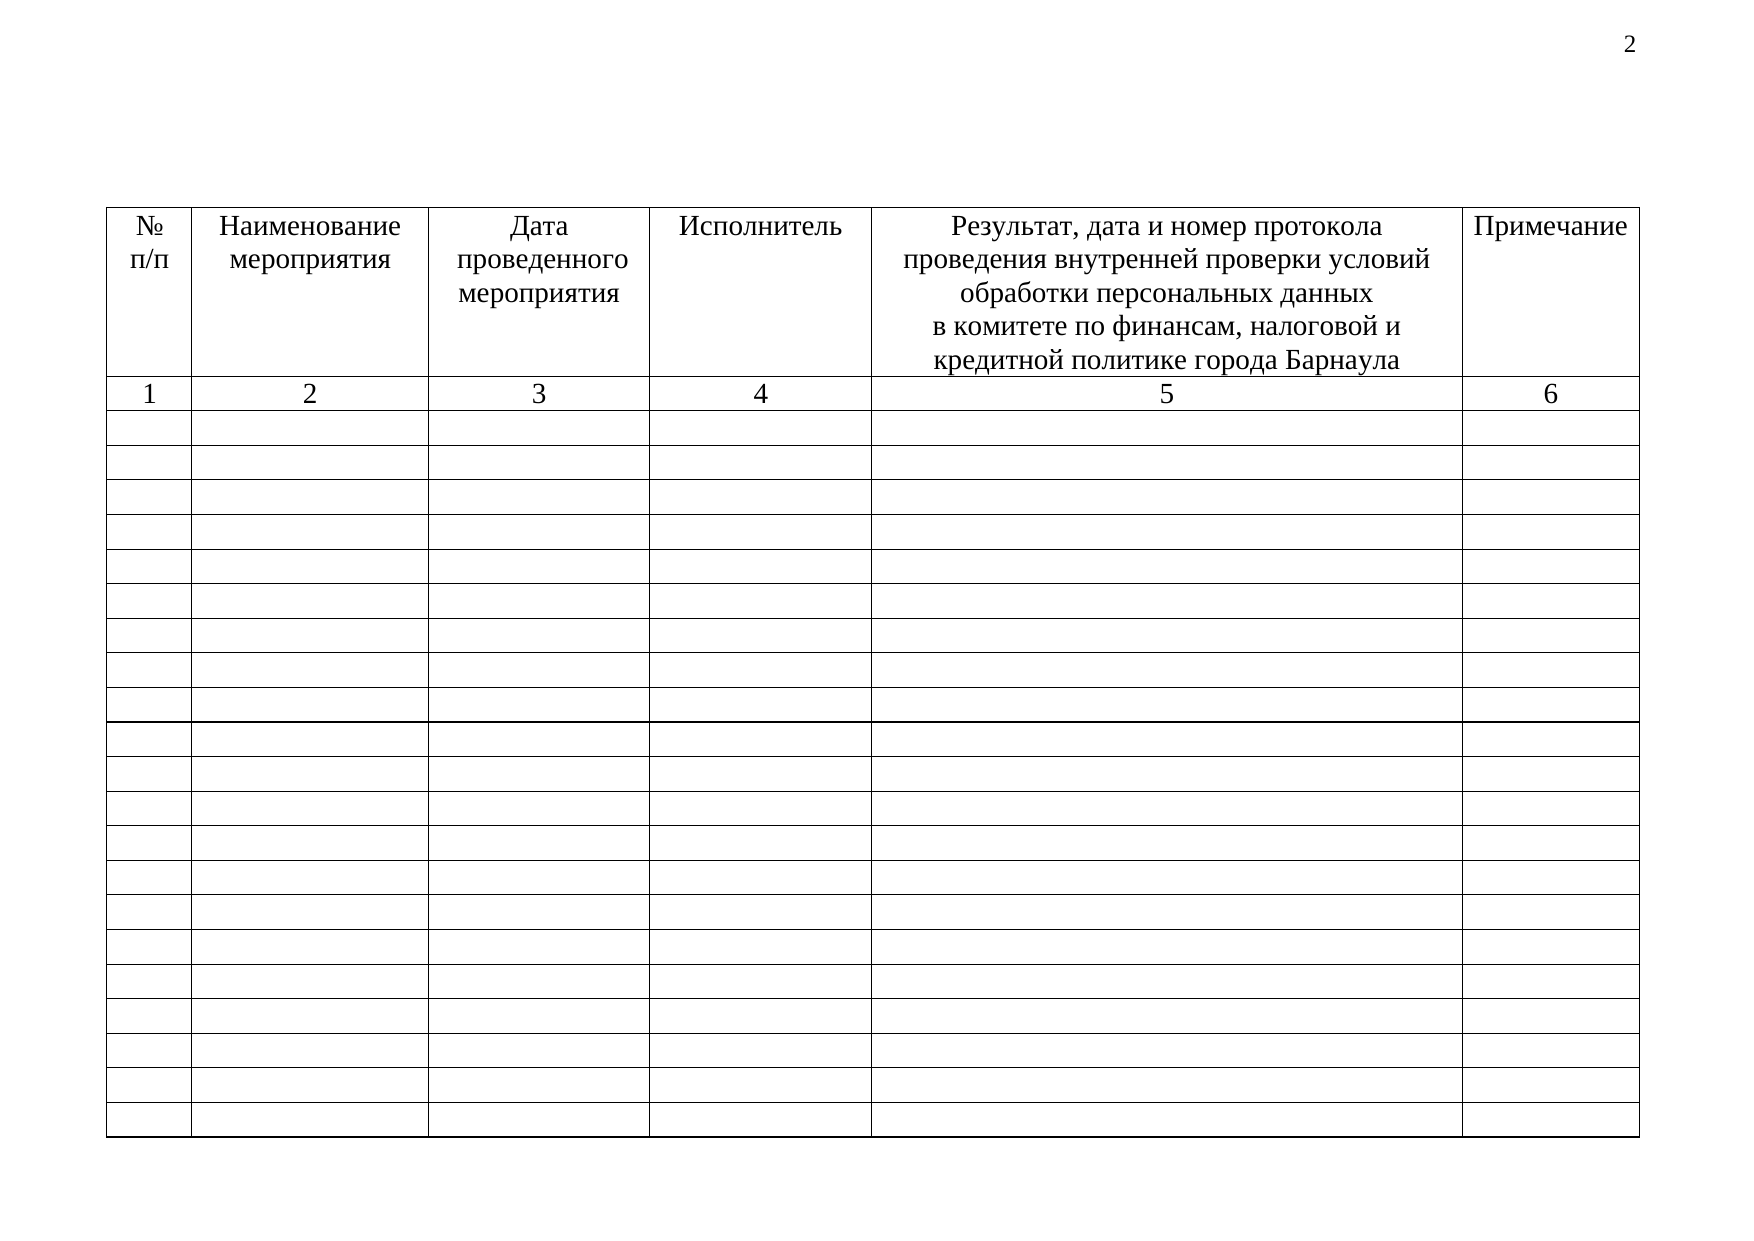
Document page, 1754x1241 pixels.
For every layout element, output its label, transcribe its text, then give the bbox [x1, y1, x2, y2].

table_cell [107, 411, 191, 445]
table_cell [192, 619, 428, 652]
table_cell [1463, 411, 1639, 445]
table_cell [872, 723, 1462, 756]
table_cell [429, 757, 649, 791]
table_cell [650, 688, 871, 721]
table_cell [650, 895, 871, 929]
table_cell [1463, 550, 1639, 583]
table_cell [107, 1034, 191, 1067]
table_cell [192, 1068, 428, 1102]
table_cell [429, 723, 649, 756]
table_cell [872, 653, 1462, 687]
table_cell [429, 480, 649, 514]
table_cell [429, 653, 649, 687]
table_cell 4 [650, 377, 871, 410]
table_cell [650, 446, 871, 479]
table_cell [429, 584, 649, 618]
table_cell [107, 723, 191, 756]
table_cell [872, 446, 1462, 479]
table_cell [107, 895, 191, 929]
table_cell [192, 999, 428, 1033]
table_cell [872, 965, 1462, 998]
table_cell [650, 1034, 871, 1067]
table_cell [650, 515, 871, 548]
table_cell [192, 792, 428, 825]
table_cell 5 [872, 377, 1462, 410]
table_cell [872, 1103, 1462, 1136]
table_cell [192, 757, 428, 791]
table_cell [650, 930, 871, 963]
table_cell [107, 515, 191, 548]
table_cell [1463, 861, 1639, 894]
table_cell [429, 619, 649, 652]
table_cell [1463, 757, 1639, 791]
table_header Исполнитель [650, 208, 871, 376]
table_cell [107, 861, 191, 894]
table_cell [192, 895, 428, 929]
table_cell [107, 999, 191, 1033]
table_cell [650, 411, 871, 445]
table_cell [192, 861, 428, 894]
table_cell [429, 861, 649, 894]
table_cell [872, 1068, 1462, 1102]
table_cell [429, 446, 649, 479]
table_cell [1463, 688, 1639, 721]
table_cell [1463, 653, 1639, 687]
table_cell [1463, 446, 1639, 479]
table_cell [872, 515, 1462, 548]
table_cell 6 [1463, 377, 1639, 410]
table_cell [650, 480, 871, 514]
table_cell [872, 792, 1462, 825]
table_cell [1463, 895, 1639, 929]
table_cell [650, 792, 871, 825]
table_cell 1 [107, 377, 191, 410]
table_cell [429, 792, 649, 825]
table_cell [429, 999, 649, 1033]
table_cell [1463, 965, 1639, 998]
table_cell [192, 515, 428, 548]
table_cell [107, 480, 191, 514]
table_cell [872, 688, 1462, 721]
table_cell [192, 930, 428, 963]
table_cell [1463, 1103, 1639, 1136]
table_cell 3 [429, 377, 649, 410]
table_cell [192, 723, 428, 756]
table_cell [872, 411, 1462, 445]
table_cell [107, 446, 191, 479]
table_cell [1463, 826, 1639, 860]
table_cell [872, 619, 1462, 652]
table_cell [429, 895, 649, 929]
table_cell [650, 1103, 871, 1136]
table_cell [429, 930, 649, 963]
table_header Дата проведенного мероприятия [429, 208, 649, 376]
table_cell [192, 446, 428, 479]
table_cell [650, 619, 871, 652]
table_cell [872, 757, 1462, 791]
table_cell [107, 757, 191, 791]
table_cell [650, 1068, 871, 1102]
table_cell [1463, 480, 1639, 514]
table_cell [107, 550, 191, 583]
table_cell [429, 826, 649, 860]
table_cell [192, 653, 428, 687]
table_cell [650, 550, 871, 583]
table_cell [872, 861, 1462, 894]
table_cell [650, 999, 871, 1033]
table_cell [429, 550, 649, 583]
table_header Результат, дата и номер протокола проведения внутренней проверки условий обработки персональных данных в комитете по финансам, налоговой и кредитной политике города Барнаула [872, 208, 1462, 376]
table_cell [107, 688, 191, 721]
table_cell [872, 1034, 1462, 1067]
table_cell [429, 688, 649, 721]
table_cell [1463, 1068, 1639, 1102]
table_cell [192, 965, 428, 998]
table_cell [192, 688, 428, 721]
table_cell [107, 619, 191, 652]
table_cell [192, 550, 428, 583]
table_cell [107, 1068, 191, 1102]
table_cell [1463, 584, 1639, 618]
table_cell 2 [192, 377, 428, 410]
table_cell [192, 480, 428, 514]
table_cell [429, 411, 649, 445]
table_cell [872, 930, 1462, 963]
table_cell [429, 1034, 649, 1067]
table_cell [1463, 619, 1639, 652]
table_cell [872, 584, 1462, 618]
table_cell [107, 965, 191, 998]
table_cell [192, 584, 428, 618]
table_cell [650, 861, 871, 894]
table_cell [872, 826, 1462, 860]
table_header № п/п [107, 208, 191, 376]
table_cell [650, 653, 871, 687]
table_cell [872, 550, 1462, 583]
table_cell [192, 1034, 428, 1067]
table_cell [429, 515, 649, 548]
table_cell [650, 723, 871, 756]
table_cell [192, 826, 428, 860]
table_cell [107, 584, 191, 618]
table_cell [1463, 792, 1639, 825]
table_cell [650, 584, 871, 618]
table_cell [872, 999, 1462, 1033]
table_cell [1463, 515, 1639, 548]
table_cell [650, 965, 871, 998]
table_cell [107, 653, 191, 687]
table_cell [107, 792, 191, 825]
table_cell [1463, 930, 1639, 963]
table_cell [1463, 723, 1639, 756]
table_cell [192, 1103, 428, 1136]
table_cell [107, 826, 191, 860]
table_cell [872, 480, 1462, 514]
table_cell [107, 1103, 191, 1136]
table_cell [650, 826, 871, 860]
table_cell [429, 1068, 649, 1102]
table_cell [192, 411, 428, 445]
table_cell [1463, 999, 1639, 1033]
table_cell [107, 930, 191, 963]
table_cell [650, 757, 871, 791]
table_header Примечание [1463, 208, 1639, 376]
table_cell [429, 965, 649, 998]
table_cell [872, 895, 1462, 929]
table_header Наименование мероприятия [192, 208, 428, 376]
table_cell [429, 1103, 649, 1136]
table_cell [1463, 1034, 1639, 1067]
